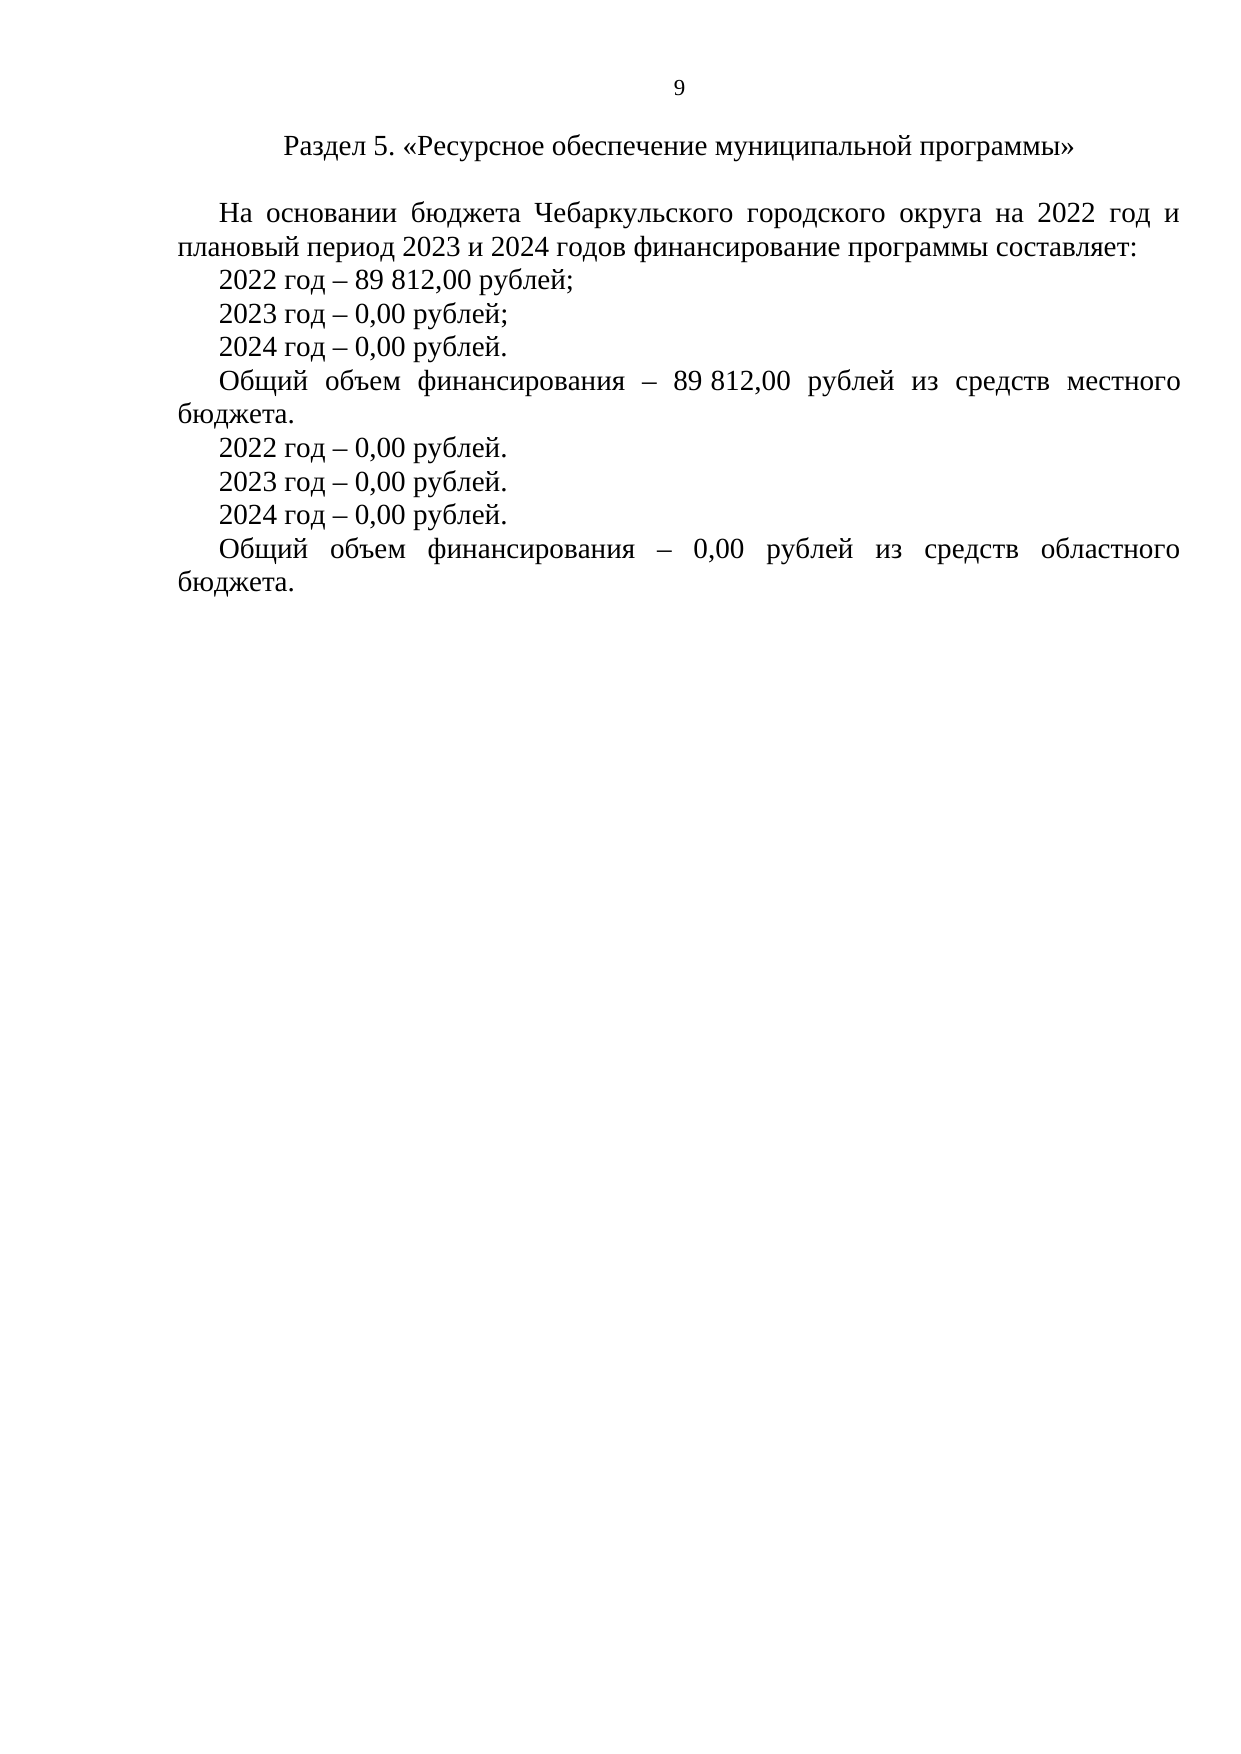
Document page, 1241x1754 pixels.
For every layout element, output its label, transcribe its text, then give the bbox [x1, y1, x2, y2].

text Раздел 5. «Ресурсное обеспечение муниципальной программы» [177, 128, 1181, 162]
text На основании бюджета Чебаркульского городского округа на 2022 год и плановый период 2023 и 2024 годов финансирование программы составляет: [177, 195, 1181, 262]
text 2023 год – 0,00 рублей; [177, 296, 1181, 329]
text Общий объем финансирования – 0,00 рублей из средств областного бюджета. [177, 531, 1181, 598]
text Общий объем финансирования – 89 812,00 рублей из средств местного бюджета. [177, 363, 1181, 430]
text 2024 год – 0,00 рублей. [177, 497, 1181, 531]
text 2022 год – 0,00 рублей. [177, 430, 1181, 464]
text 2023 год – 0,00 рублей. [177, 464, 1181, 497]
text 2024 год – 0,00 рублей. [177, 329, 1181, 363]
text 2022 год – 89 812,00 рублей; [177, 262, 1181, 296]
